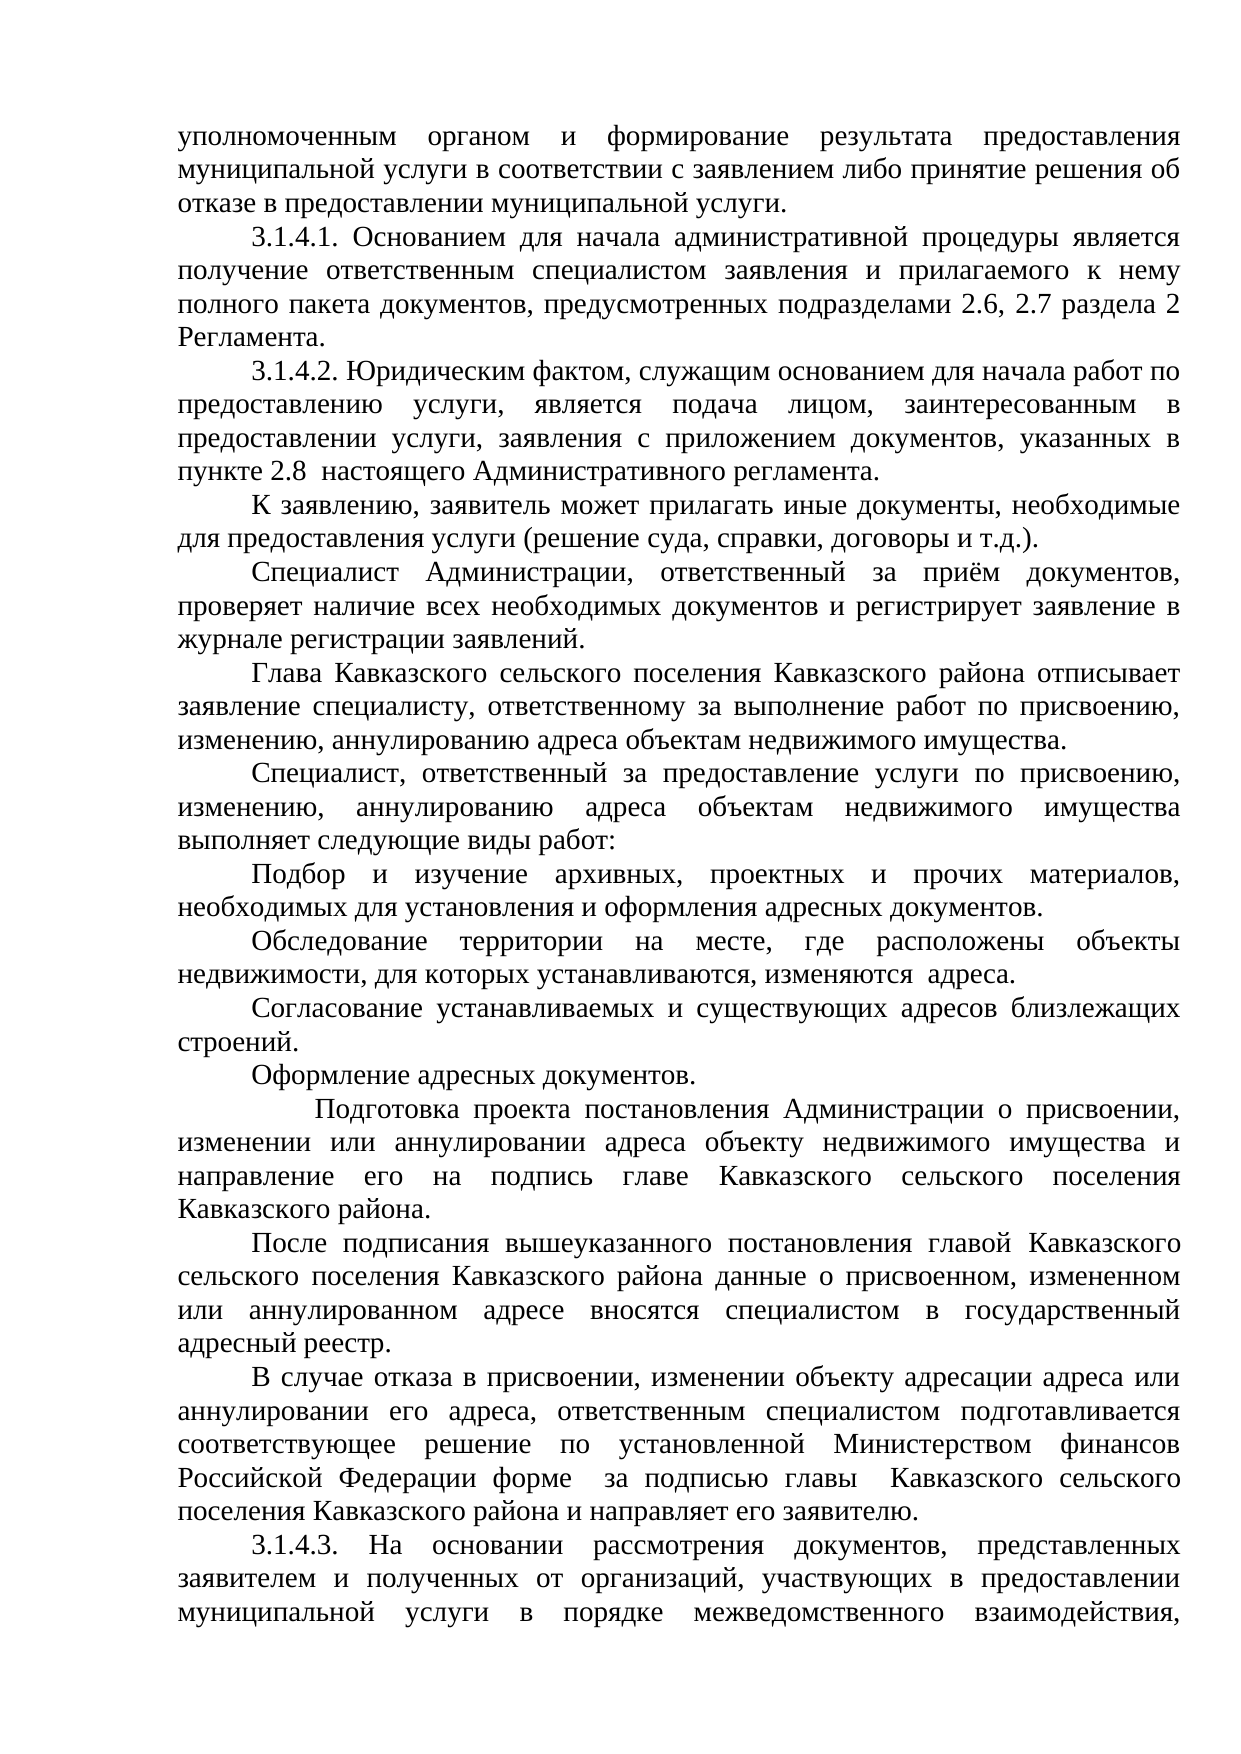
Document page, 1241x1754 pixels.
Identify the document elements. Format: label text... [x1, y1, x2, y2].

text После подписания вышеуказанного постановления главой Кавказского сельского поселения Кавказского района данные о присвоенном, измененном или аннулированном адресе вносятся специалистом в государственный адресный реестр. [177, 1225, 1181, 1359]
text Подготовка проекта постановления Администрации о присвоении, изменении или аннулировании адреса объекту недвижимого имущества и направление его на подпись главе Кавказского сельского поселения Кавказского района. [177, 1091, 1181, 1225]
text Подбор и изучение архивных, проектных и прочих материалов, необходимых для установления и оформления адресных документов. [177, 856, 1181, 923]
text Оформление адресных документов. [177, 1057, 1181, 1091]
text В случае отказа в присвоении, изменении объекту адресации адреса или аннулировании его адреса, ответственным специалистом подготавливается соответствующее решение по установленной Министерством финансов Российской Федерации форме за подписью главы Кавказского сельского поселения Кавказского района и направляет его заявителю. [177, 1359, 1181, 1527]
text 3.1.4.1. Основанием для начала административной процедуры является получение ответственным специалистом заявления и прилагаемого к нему полного пакета документов, предусмотренных подразделами 2.6, 2.7 раздела 2 Регламента. [177, 219, 1181, 353]
text Специалист, ответственный за предоставление услуги по присвоению, изменению, аннулированию адреса объектам недвижимого имущества выполняет следующие виды работ: [177, 755, 1181, 856]
text Специалист Администрации, ответственный за приём документов, проверяет наличие всех необходимых документов и регистрирует заявление в журнале регистрации заявлений. [177, 554, 1181, 655]
text К заявлению, заявитель может прилагать иные документы, необходимые для предоставления услуги (решение суда, справки, договоры и т.д.). [177, 487, 1181, 554]
text Обследование территории на месте, где расположены объекты недвижимости, для которых устанавливаются, изменяются адреса. [177, 923, 1181, 990]
text Согласование устанавливаемых и существующих адресов близлежащих строений. [177, 990, 1181, 1057]
text Глава Кавказского сельского поселения Кавказского района отписывает заявление специалисту, ответственному за выполнение работ по присвоению, изменению, аннулированию адреса объектам недвижимого имущества. [177, 655, 1181, 755]
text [177, 118, 1181, 219]
text 3.1.4.2. Юридическим фактом, служащим основанием для начала работ по предоставлению услуги, является подача лицом, заинтересованным в предоставлении услуги, заявления с приложением документов, указанных в пункте 2.8 настоящего Административного регламента. [177, 353, 1181, 487]
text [177, 1527, 1181, 1627]
